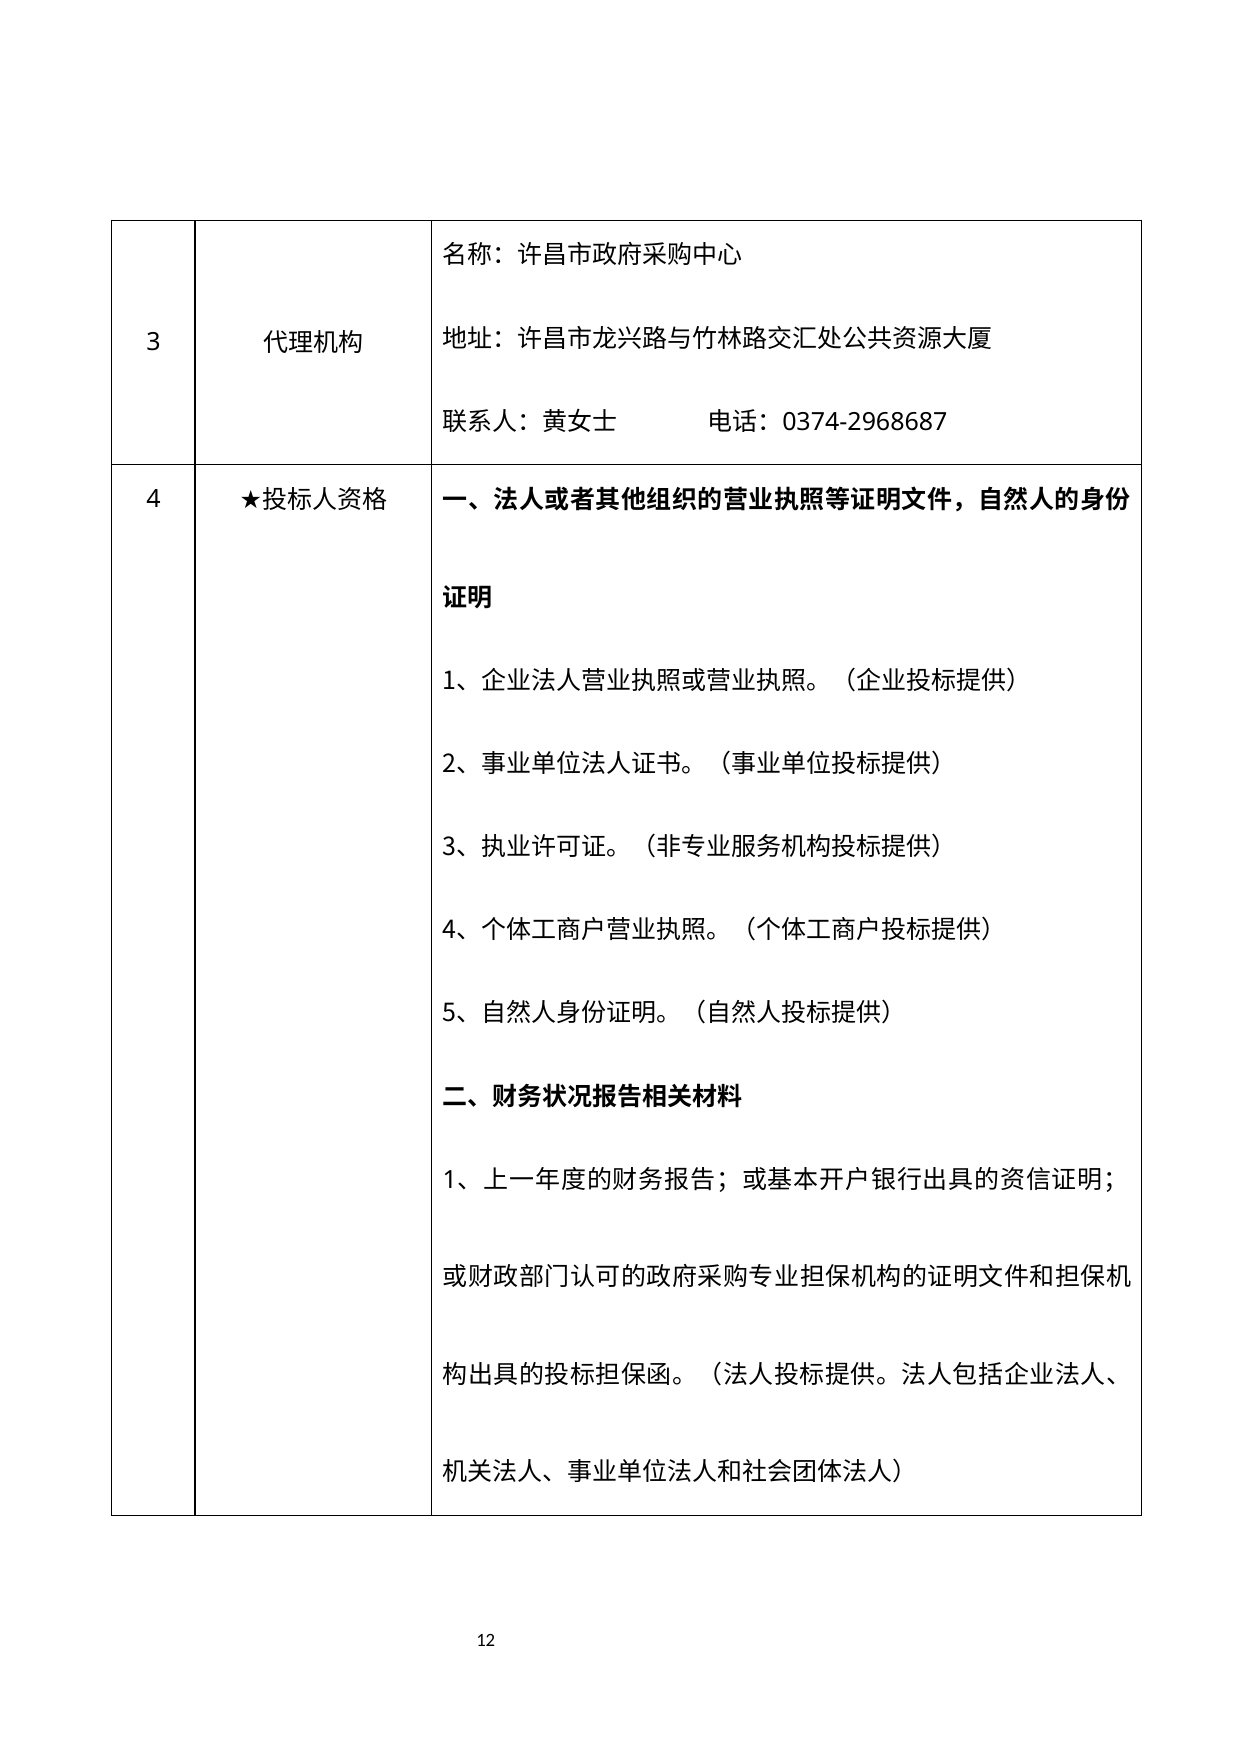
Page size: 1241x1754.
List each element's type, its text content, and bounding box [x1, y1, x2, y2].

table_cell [432, 465, 1141, 1515]
table_cell ★投标人资格 [196, 465, 431, 1515]
table_cell 名称：许昌市政府采购中心 地址：许昌市龙兴路与竹林路交汇处公共资源大厦 联系人：黄女士 电话：0374-2968687 [432, 221, 1141, 464]
table_cell 3 [112, 221, 194, 464]
table_cell 4 [112, 465, 194, 1515]
table_cell 代理机构 [196, 221, 431, 464]
